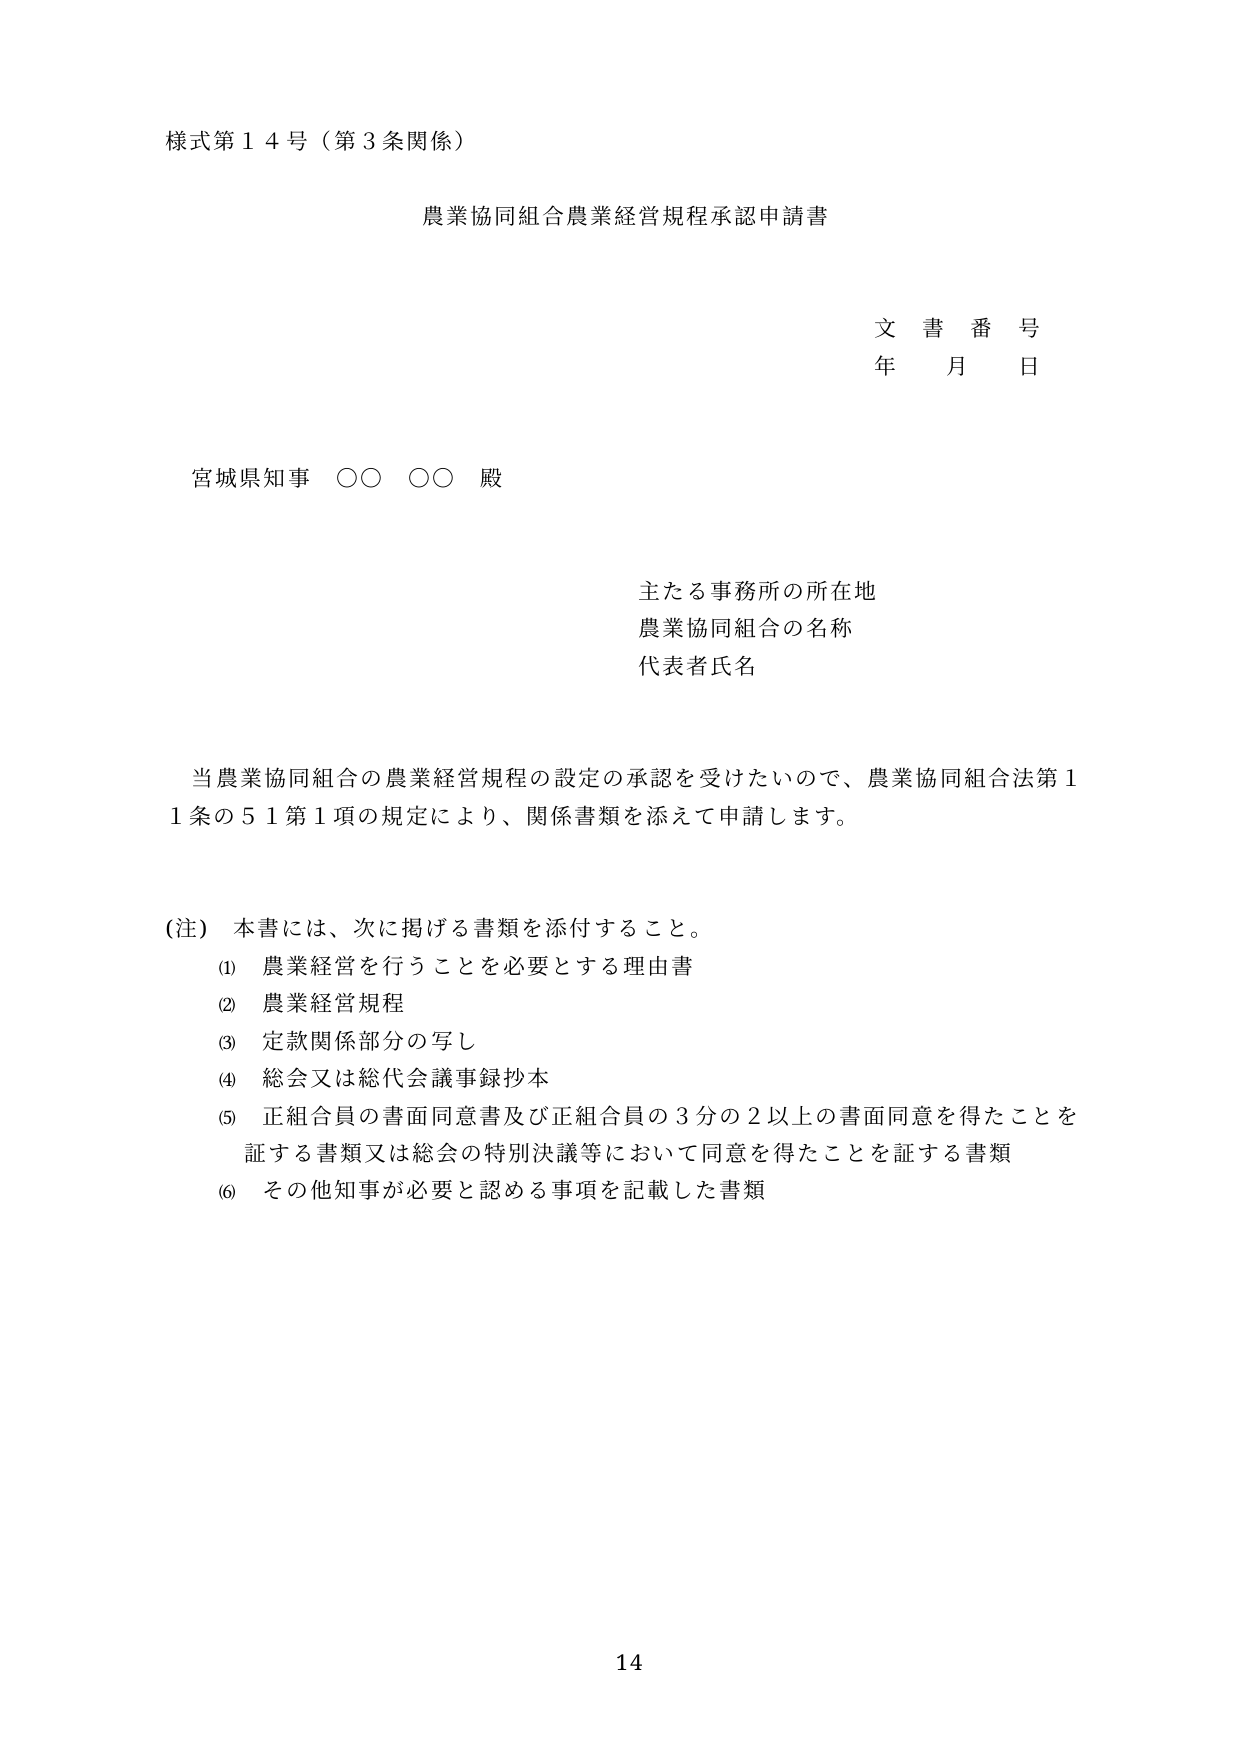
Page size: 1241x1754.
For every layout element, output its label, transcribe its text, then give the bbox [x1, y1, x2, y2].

text ⑵ 農業経営規程 [218, 981, 1085, 1018]
text (注) 本書には、次に掲げる書類を添付すること。 [165, 906, 1085, 943]
text ⑶ 定款関係部分の写し [218, 1018, 1085, 1056]
text 農業協同組合の名称 [638, 606, 1085, 643]
text 当農業協同組合の農業経営規程の設定の承認を受けたいので、農業協同組合法第１１条の５１第１項の規定により、関係書類を添えて申請します。 [165, 756, 1085, 831]
text ⑷ 総会又は総代会議事録抄本 [218, 1056, 1085, 1093]
text 文 書 番 号 [165, 306, 1040, 343]
text 様式第１４号（第３条関係） [165, 118, 1085, 156]
text ⑹ その他知事が必要と認める事項を記載した書類 [218, 1168, 1085, 1206]
text 宮城県知事 〇〇 〇〇 殿 [192, 456, 1085, 493]
text 代表者氏名 [638, 643, 1085, 681]
text 年 月 日 [165, 343, 1040, 381]
text ⑸ 正組合員の書面同意書及び正組合員の３分の２以上の書面同意を得たことを証する書類又は総会の特別決議等において同意を得たことを証する書類 [218, 1093, 1085, 1168]
text 農業協同組合農業経営規程承認申請書 [165, 193, 1085, 231]
text 主たる事務所の所在地 [638, 568, 1085, 606]
text ⑴ 農業経営を行うことを必要とする理由書 [218, 943, 1085, 981]
